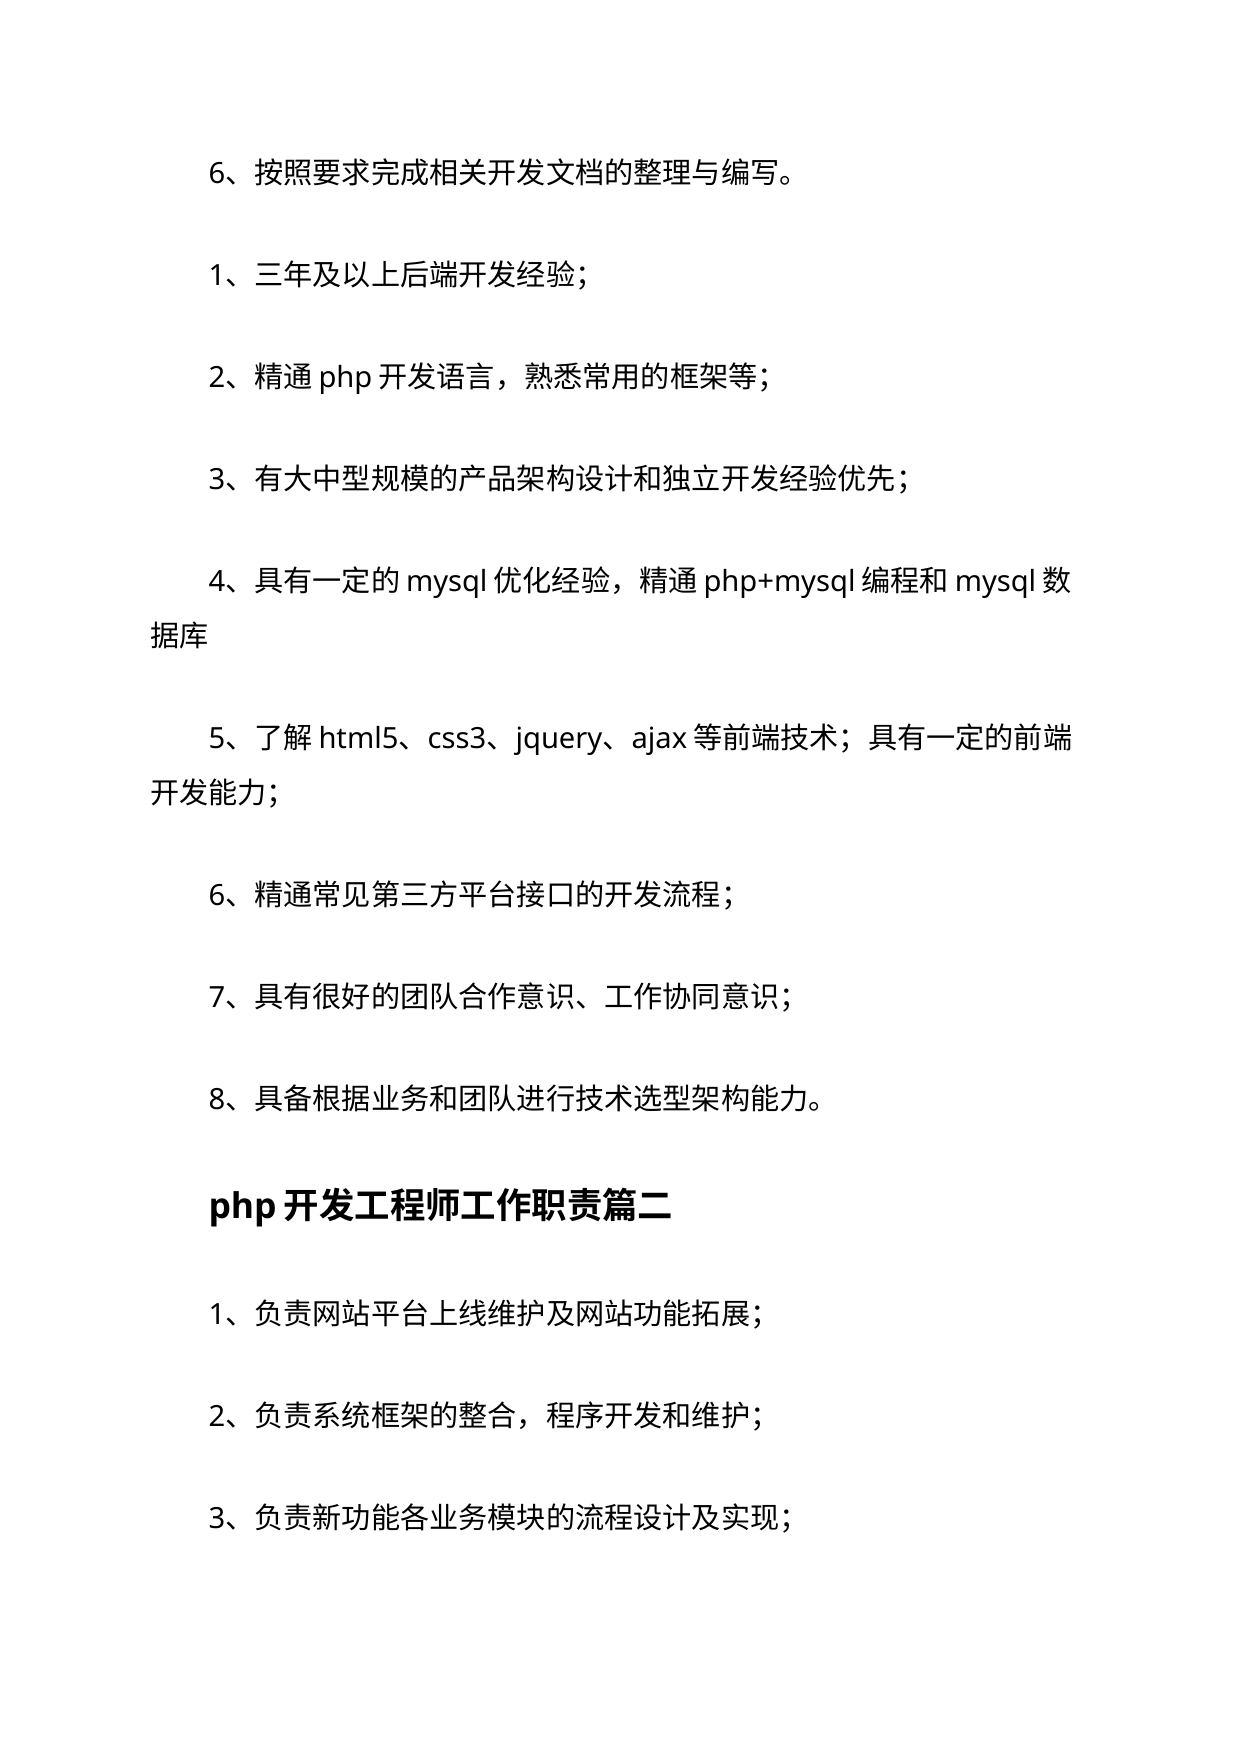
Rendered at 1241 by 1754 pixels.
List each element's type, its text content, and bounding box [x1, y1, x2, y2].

text 8、具备根据业务和团队进行技术选型架构能力。 [150, 1075, 1090, 1118]
text 6、精通常见第三方平台接口的开发流程； [150, 871, 1090, 914]
text 6、按照要求完成相关开发文档的整理与编写。 [150, 150, 1090, 192]
text 1、三年及以上后端开发经验； [150, 252, 1090, 294]
text 3、负责新功能各业务模块的流程设计及实现； [150, 1495, 1090, 1537]
text 3、有大中型规模的产品架构设计和独立开发经验优先； [150, 456, 1090, 498]
text 2、精通php开发语言，熟悉常用的框架等； [150, 354, 1090, 396]
text 7、具有很好的团队合作意识、工作协同意识； [150, 973, 1090, 1016]
text 4、具有一定的mysql优化经验，精通php+mysql编程和mysql数据库 [150, 558, 1090, 655]
text php开发工程师工作职责篇二 [150, 1177, 1090, 1229]
text 5、了解html5、css3、jquery、ajax等前端技术；具有一定的前端开发能力； [150, 715, 1090, 812]
text 2、负责系统框架的整合，程序开发和维护； [150, 1393, 1090, 1435]
text 1、负责网站平台上线维护及网站功能拓展； [150, 1291, 1090, 1333]
